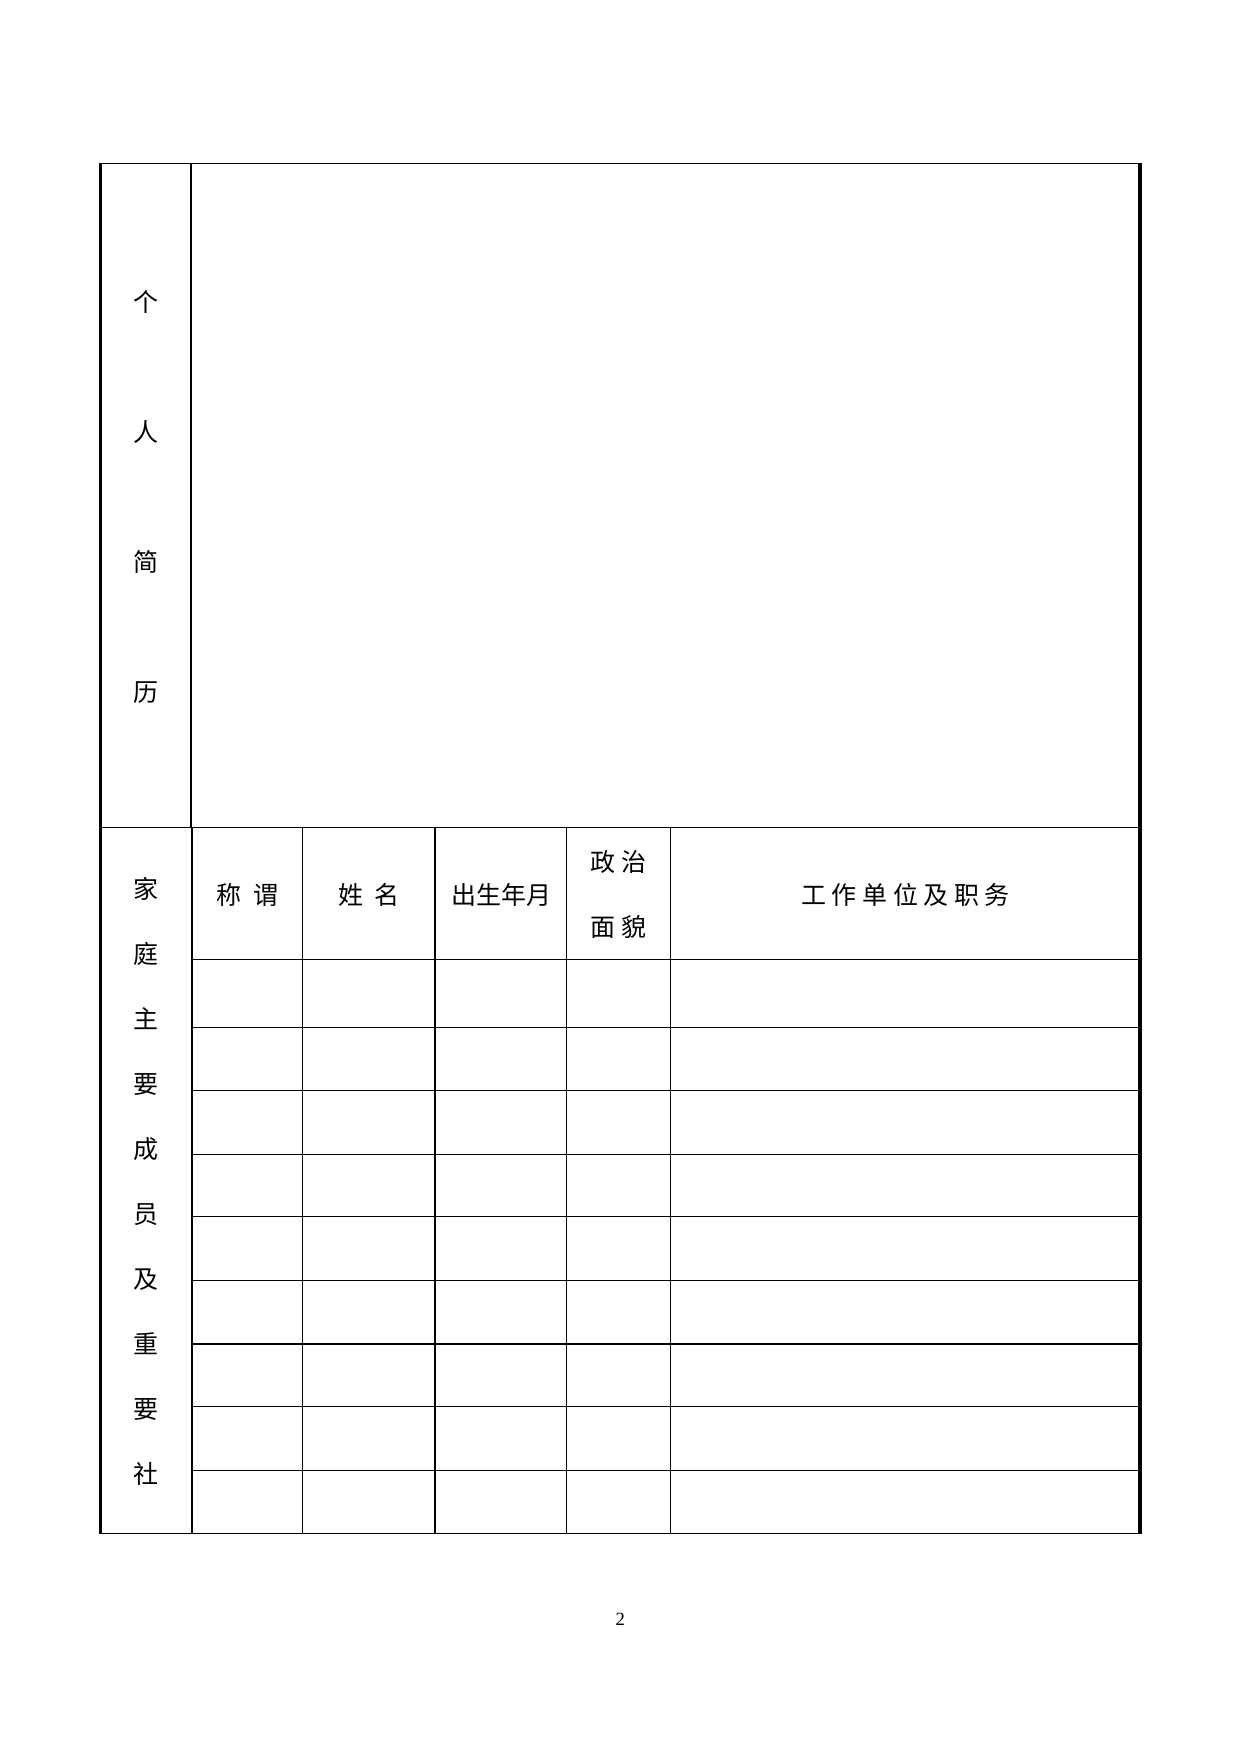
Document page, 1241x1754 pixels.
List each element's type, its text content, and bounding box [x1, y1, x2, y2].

table_cell [193, 1155, 302, 1216]
table_cell [303, 1217, 434, 1280]
table_cell [303, 960, 434, 1027]
table_cell [193, 1281, 302, 1343]
table_cell [567, 1028, 670, 1090]
table_cell [303, 1155, 434, 1216]
table_cell [193, 1345, 302, 1406]
table_cell [671, 1091, 1138, 1154]
table_cell [436, 1091, 566, 1154]
table_cell [567, 1217, 670, 1280]
table_cell [567, 1155, 670, 1216]
table_cell [567, 1407, 670, 1469]
table_cell 政 治 面 貌 [567, 828, 670, 958]
table_cell [671, 1407, 1138, 1469]
table_cell [303, 1407, 434, 1469]
table_cell 个 人 简 历 [102, 164, 190, 827]
table_cell [671, 1217, 1138, 1280]
table_cell 姓 名 [303, 828, 434, 958]
table_cell [671, 1281, 1138, 1343]
table_cell [303, 1281, 434, 1343]
table_cell [193, 1471, 302, 1533]
table_cell [567, 960, 670, 1027]
table_cell [436, 1471, 566, 1533]
table_cell [567, 1345, 670, 1406]
table_cell [303, 1091, 434, 1154]
table_cell [567, 1281, 670, 1343]
table_cell [193, 960, 302, 1027]
table_cell [436, 960, 566, 1027]
table_cell [193, 1407, 302, 1469]
table_cell [303, 1471, 434, 1533]
table_cell [436, 1345, 566, 1406]
table_cell [671, 1345, 1138, 1406]
table_cell [436, 1155, 566, 1216]
table_cell 出生年月 [436, 828, 566, 958]
table_cell [436, 1028, 566, 1090]
table_cell [303, 1028, 434, 1090]
table_cell [436, 1407, 566, 1469]
table_cell 家 庭 主 要 成 员 及 重 要 社 会 关 系 [102, 828, 191, 1533]
table_cell [192, 164, 1138, 827]
table_cell [436, 1281, 566, 1343]
table_cell [567, 1471, 670, 1533]
table_cell [671, 1471, 1138, 1533]
table_cell [671, 960, 1138, 1027]
table_cell [671, 1028, 1138, 1090]
table_cell [303, 1345, 434, 1406]
table_cell 称 谓 [193, 828, 302, 958]
table_cell [193, 1217, 302, 1280]
table_cell [436, 1217, 566, 1280]
table_cell [671, 1155, 1138, 1216]
table_cell [193, 1028, 302, 1090]
table_cell [193, 1091, 302, 1154]
table_cell [567, 1091, 670, 1154]
table_cell 工 作 单 位 及 职 务 [671, 828, 1138, 958]
